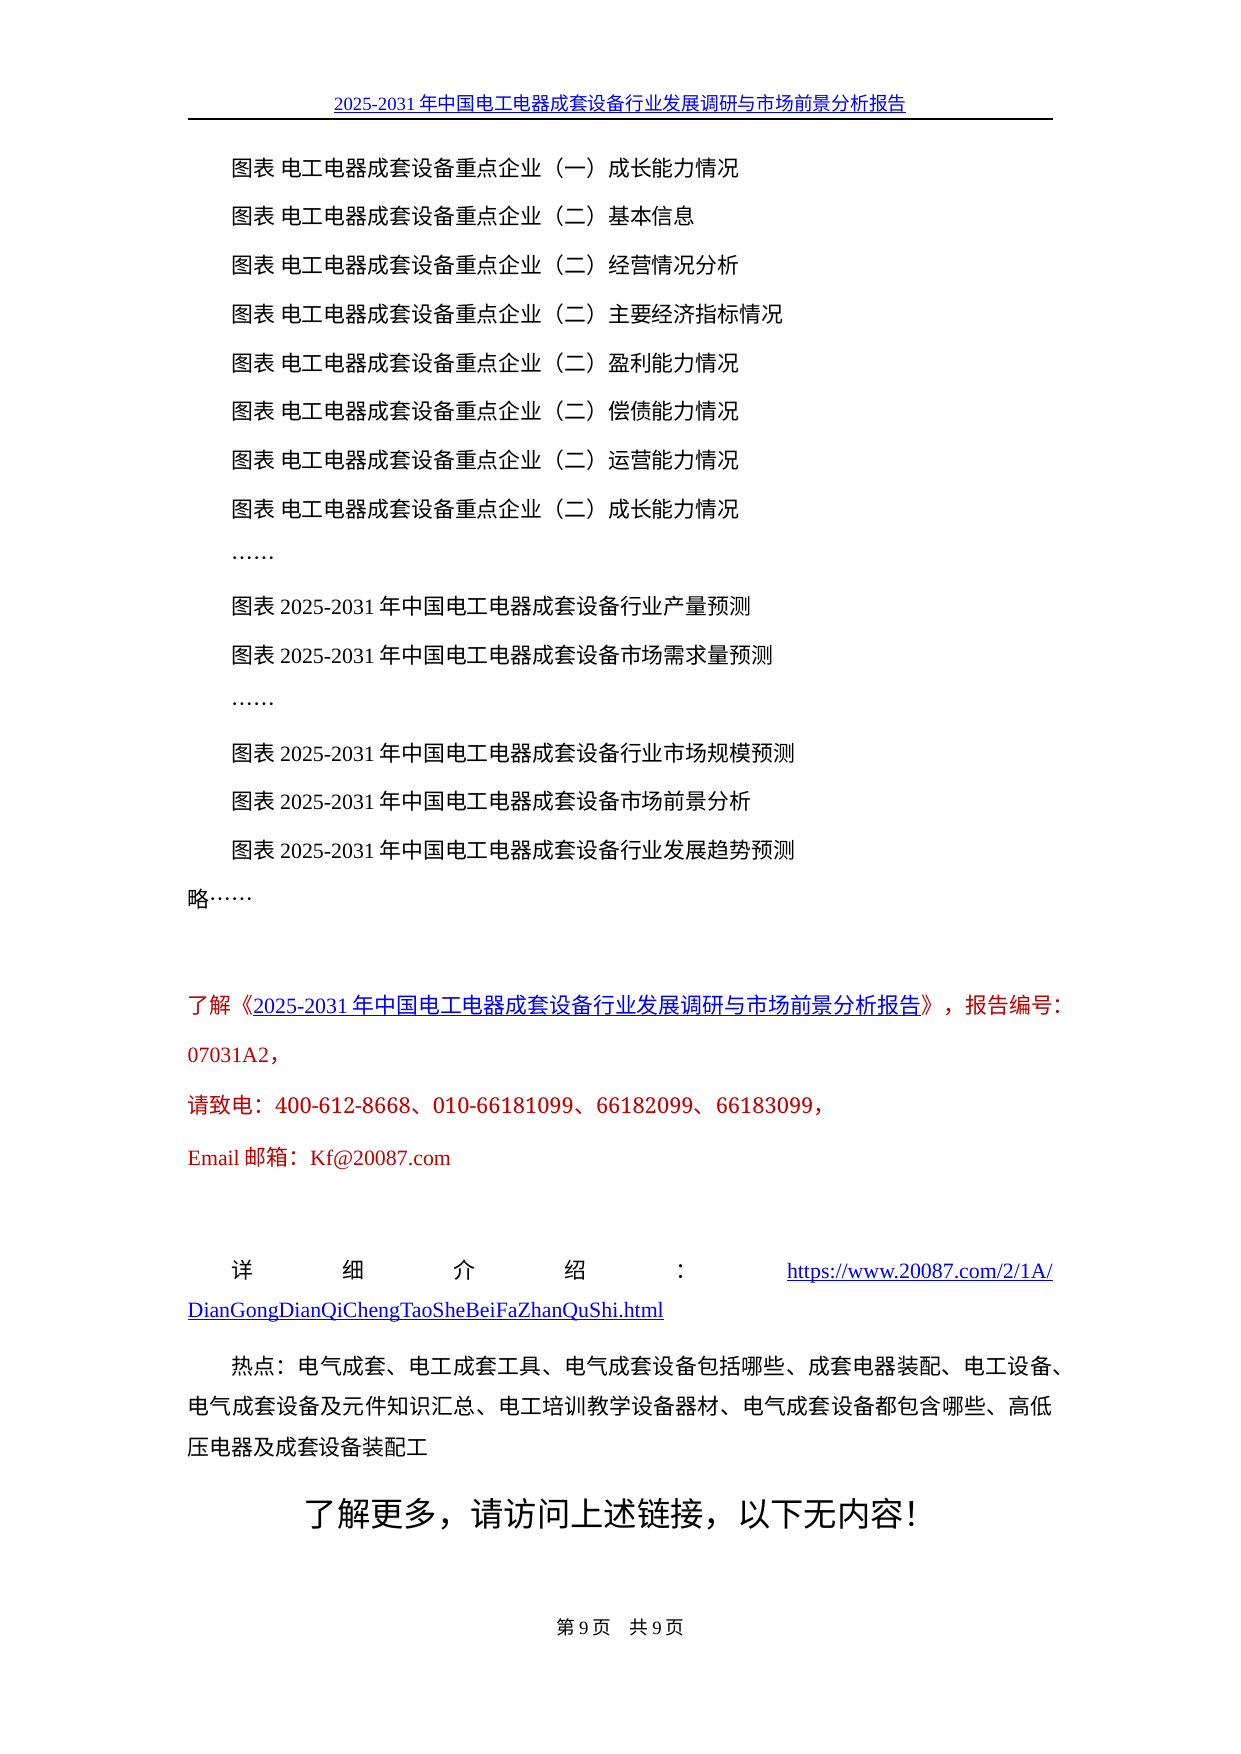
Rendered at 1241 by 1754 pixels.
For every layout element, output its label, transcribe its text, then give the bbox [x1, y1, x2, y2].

text 请致电：400-612-8668、010-66181099、66182099、66183099， [187, 1088, 1053, 1121]
title 了解更多，请访问上述链接，以下无内容！ [187, 1479, 1053, 1544]
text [187, 150, 1053, 914]
text 了解《2025-2031年中国电工电器成套设备行业发展调研与市场前景分析报告》，报告编号：07031A2， [187, 988, 1053, 1069]
text Email邮箱：Kf@20087.com [187, 1140, 1053, 1172]
text 详细介绍：https://www.20087.com/2/1A/DianGongDianQiChengTaoSheBeiFaZhanQuShi.html [187, 1253, 1053, 1326]
text 热点：电气成套、电工成套工具、电气成套设备包括哪些、成套电器装配、电工设备、电气成套设备及元件知识汇总、电工培训教学设备器材、电气成套设备都包含哪些、高低压电器及成套设备装配工 [187, 1348, 1053, 1462]
